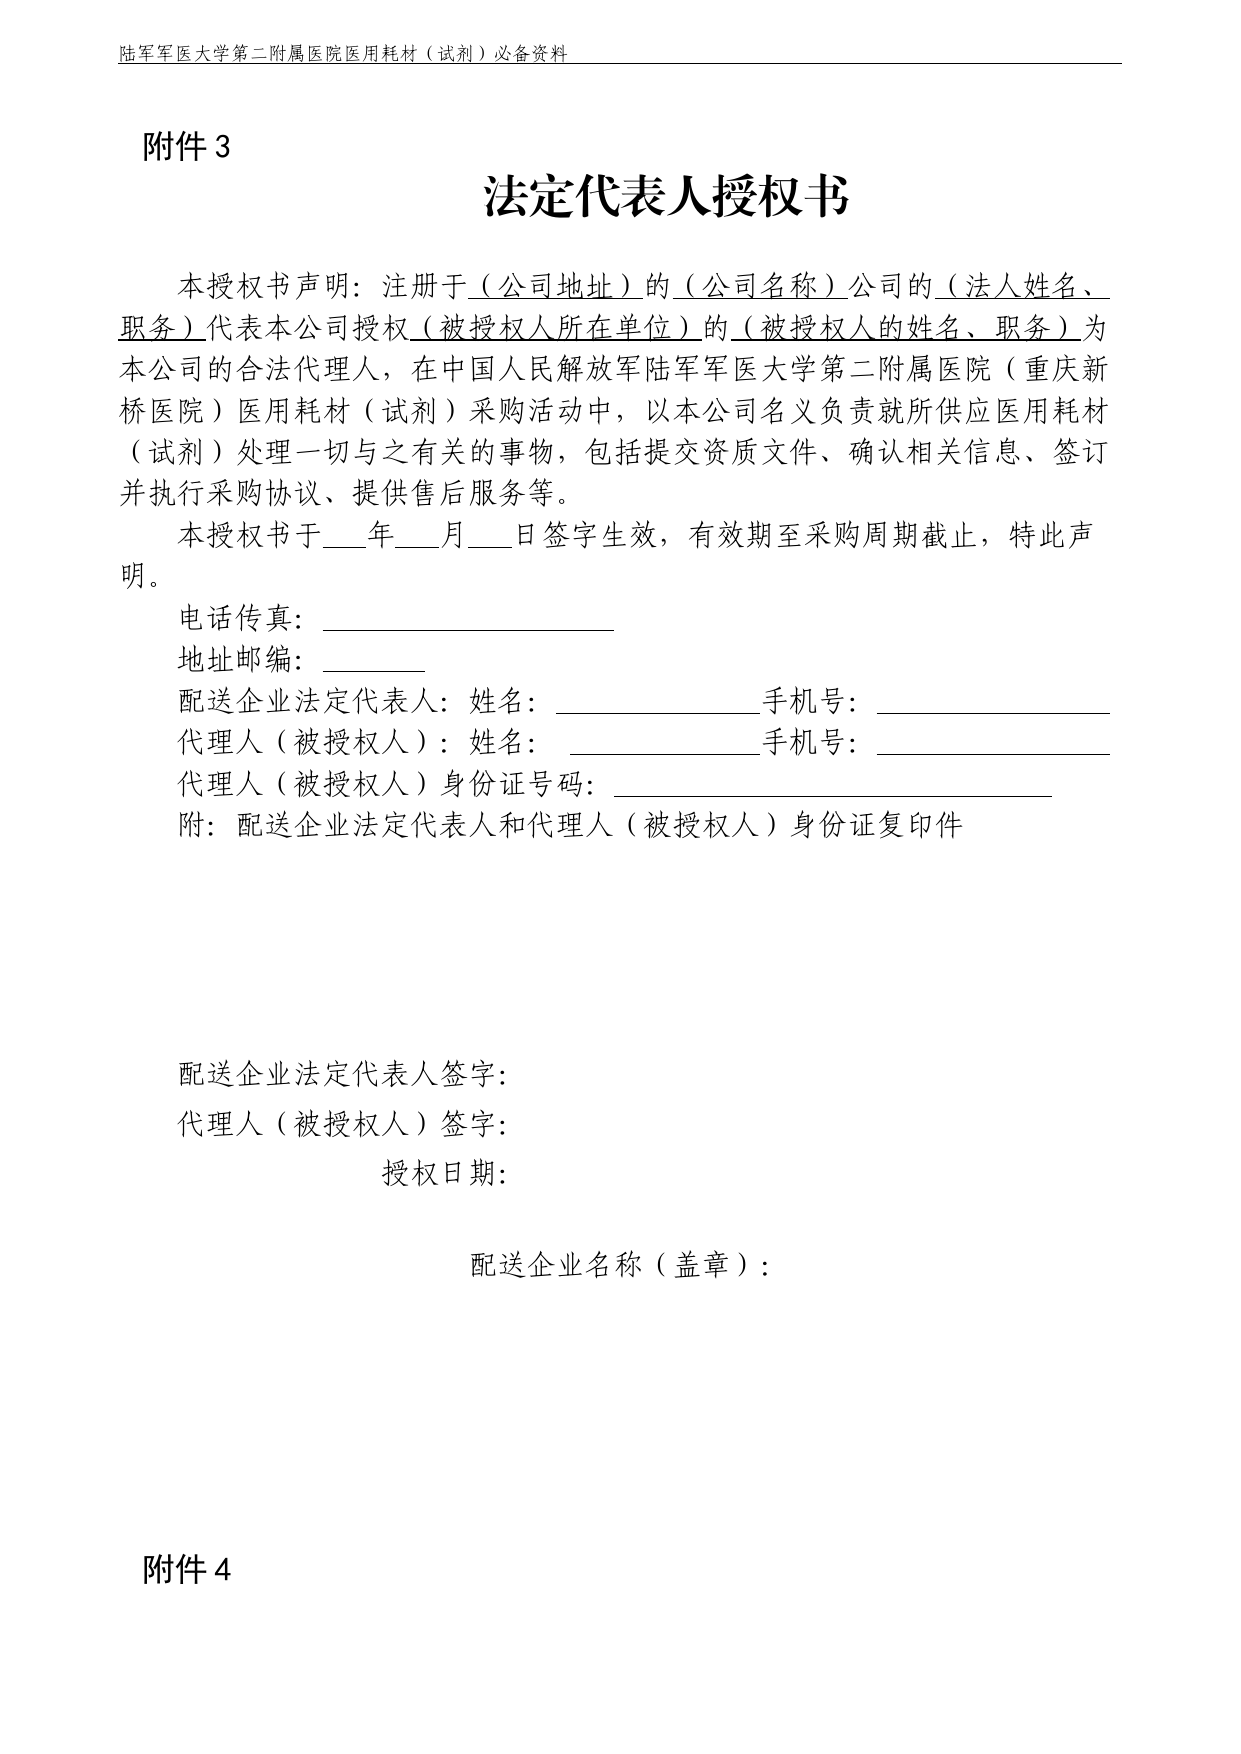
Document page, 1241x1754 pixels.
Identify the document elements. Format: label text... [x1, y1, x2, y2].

text 本授权书于 年 月 日签字生效，有效期至采购周期截止，特此声明。 [118, 516, 1122, 591]
text 法定代表人授权书 [118, 173, 1122, 226]
text 电话传真： [118, 599, 1122, 632]
text 代理人（被授权人）签字： [118, 1105, 1122, 1138]
text 附：配送企业法定代表人和代理人（被授权人）身份证复印件 [118, 806, 1122, 839]
text 地址邮编： [118, 641, 1122, 674]
text 本授权书声明：注册于（公司地址）的（公司名称）公司的（法人姓名、职务）代表本公司授权（被授权人所在单位）的（被授权人的姓名、职务）为本公司的合法代理人，在中国人民解放军陆军军医大学第二附属医院（重庆新桥医院）医用耗材（试剂）采购活动中，以本公司名义负责就所供应医用耗材（试剂）处理一切与之有关的事物，包括提交资质文件、确认相关信息、签订并执行采购协议、提供售后服务等。 [118, 267, 1122, 508]
text 配送企业法定代表人签字： [118, 1055, 1122, 1088]
text 附件3 [118, 125, 1122, 163]
text 代理人（被授权人）身份证号码： [118, 765, 1122, 798]
text 配送企业法定代表人：姓名： 手机号： [118, 682, 1122, 715]
text 配送企业名称（盖章）： [118, 1246, 1122, 1279]
text 代理人（被授权人）：姓名： 手机号： [118, 723, 1122, 757]
text 附件4 [118, 1548, 1122, 1586]
text 授权日期： [118, 1155, 1122, 1188]
